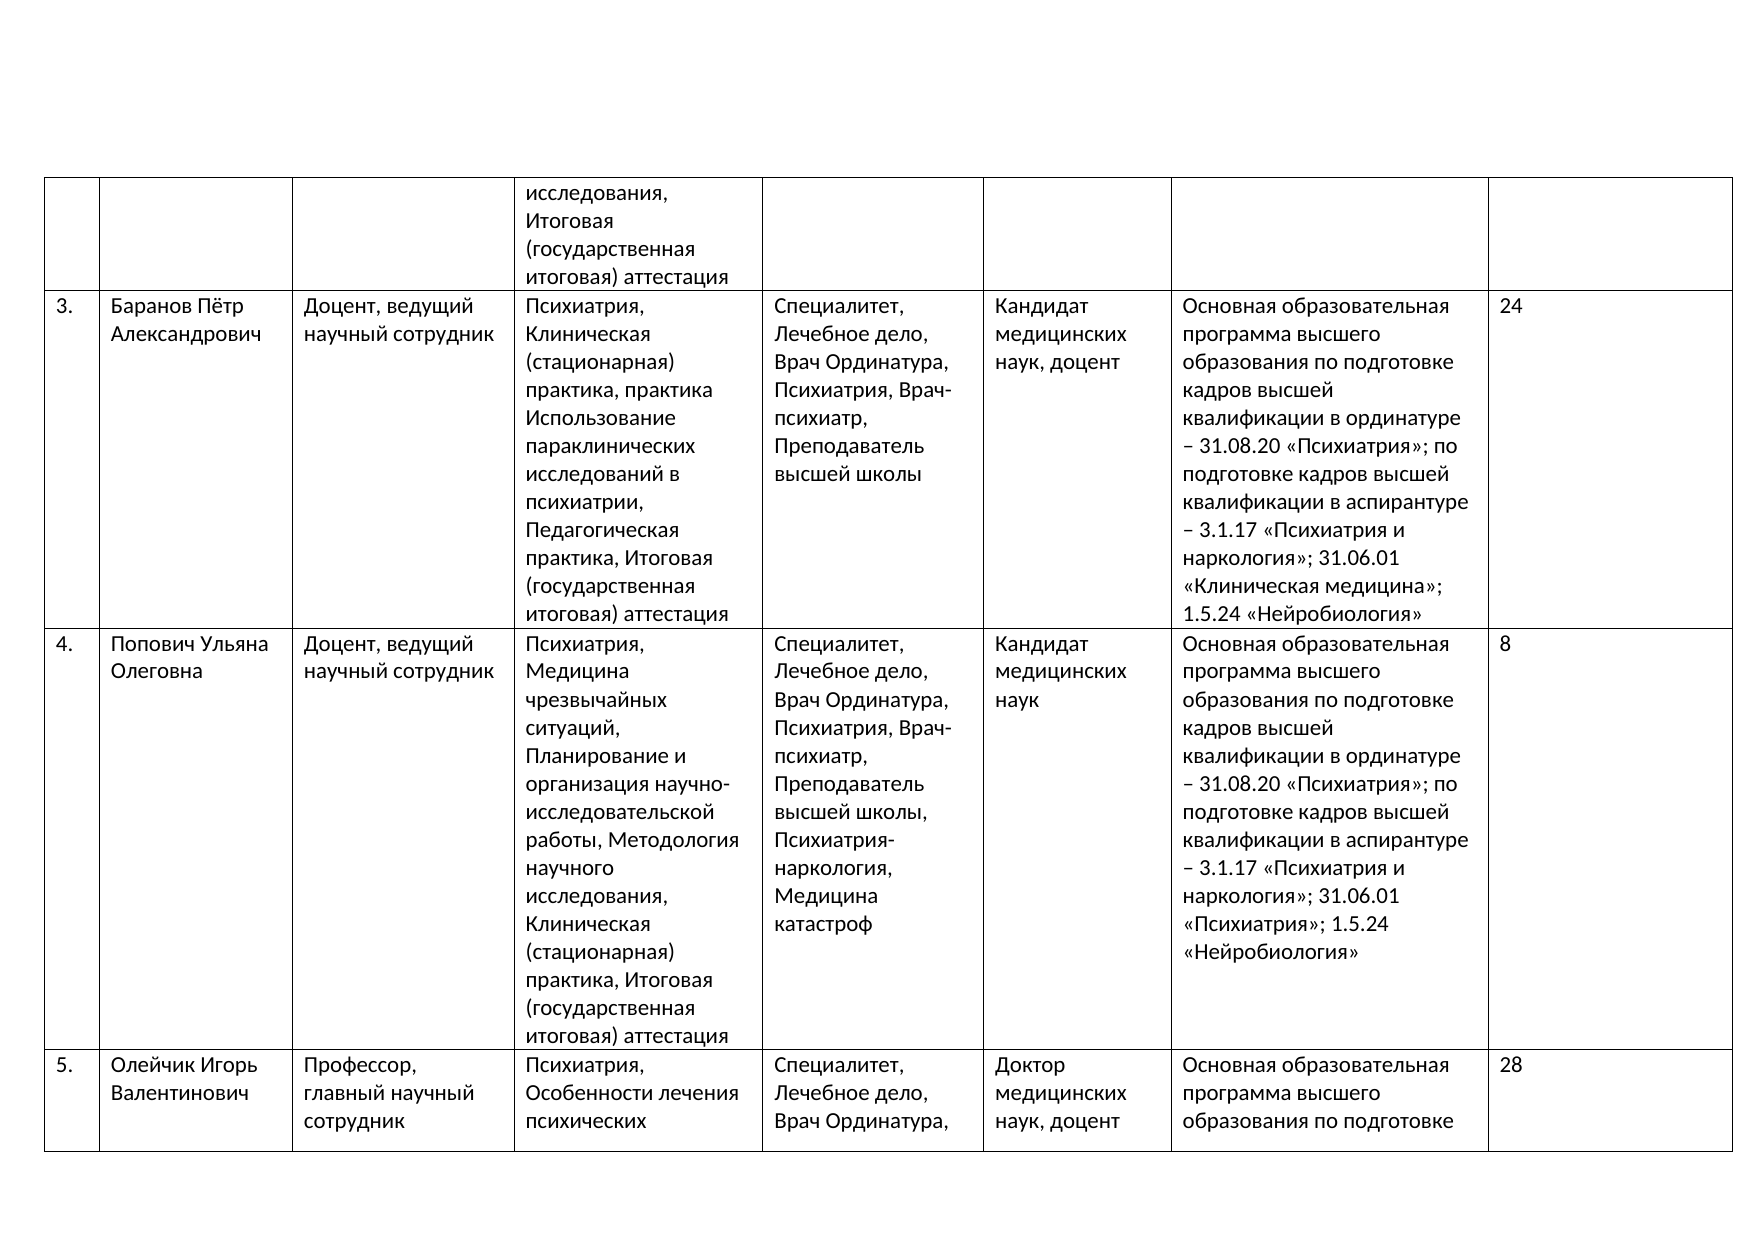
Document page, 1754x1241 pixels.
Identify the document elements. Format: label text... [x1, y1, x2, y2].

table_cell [1172, 1050, 1488, 1151]
table_cell 28 [1489, 1050, 1732, 1151]
table_cell 3. [45, 291, 99, 628]
table_cell Психиатрия, Медицина чрезвычайных ситуаций, Планирование и организация научно-исследовательской работы, Методология научного исследования, Клиническая (стационарная) практика, Итоговая (государственная итоговая) аттестация [515, 629, 762, 1049]
table_cell 4. [45, 629, 99, 1049]
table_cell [984, 1050, 1171, 1151]
table_cell Доцент, ведущий научный сотрудник [293, 291, 514, 628]
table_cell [293, 178, 514, 290]
table_cell Кандидат медицинских наук, доцент [984, 291, 1171, 628]
table_cell Психиатрия, Клиническая (стационарная) практика, практика Использование параклинических исследований в психиатрии, Педагогическая практика, Итоговая (государственная итоговая) аттестация [515, 291, 762, 628]
table_cell 20 [1489, 178, 1732, 290]
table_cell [100, 178, 292, 290]
table_cell Баранов Пётр Александрович [100, 291, 292, 628]
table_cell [984, 178, 1171, 290]
table_cell 2. [45, 178, 99, 290]
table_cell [515, 178, 762, 290]
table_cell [1172, 178, 1488, 290]
table_cell 8 [1489, 629, 1732, 1049]
table_cell 24 [1489, 291, 1732, 628]
table_cell Специалитет, Лечебное дело, Врач Ординатура, Психиатрия, Врач-психиатр, Преподаватель высшей школы, Психиатрия-наркология, Медицина катастроф [763, 629, 983, 1049]
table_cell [763, 1050, 983, 1151]
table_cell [763, 178, 983, 290]
table_cell 5. [45, 1050, 99, 1151]
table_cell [293, 1050, 514, 1151]
table_cell Попович Ульяна Олеговна [100, 629, 292, 1049]
table_cell Доцент, ведущий научный сотрудник [293, 629, 514, 1049]
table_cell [515, 1050, 762, 1151]
table_cell Специалитет, Лечебное дело, Врач Ординатура, Психиатрия, Врач-психиатр, Преподаватель высшей школы [763, 291, 983, 628]
table_cell Основная образовательная программа высшего образования по подготовке кадров высшей квалификации в ординатуре – 31.08.20 «Психиатрия»; по подготовке кадров высшей квалификации в аспирантуре – 3.1.17 «Психиатрия и наркология»; 31.06.01 «Психиатрия»; 1.5.24 «Нейробиология» [1172, 629, 1488, 1049]
table_cell Кандидат медицинских наук [984, 629, 1171, 1049]
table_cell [100, 1050, 292, 1151]
